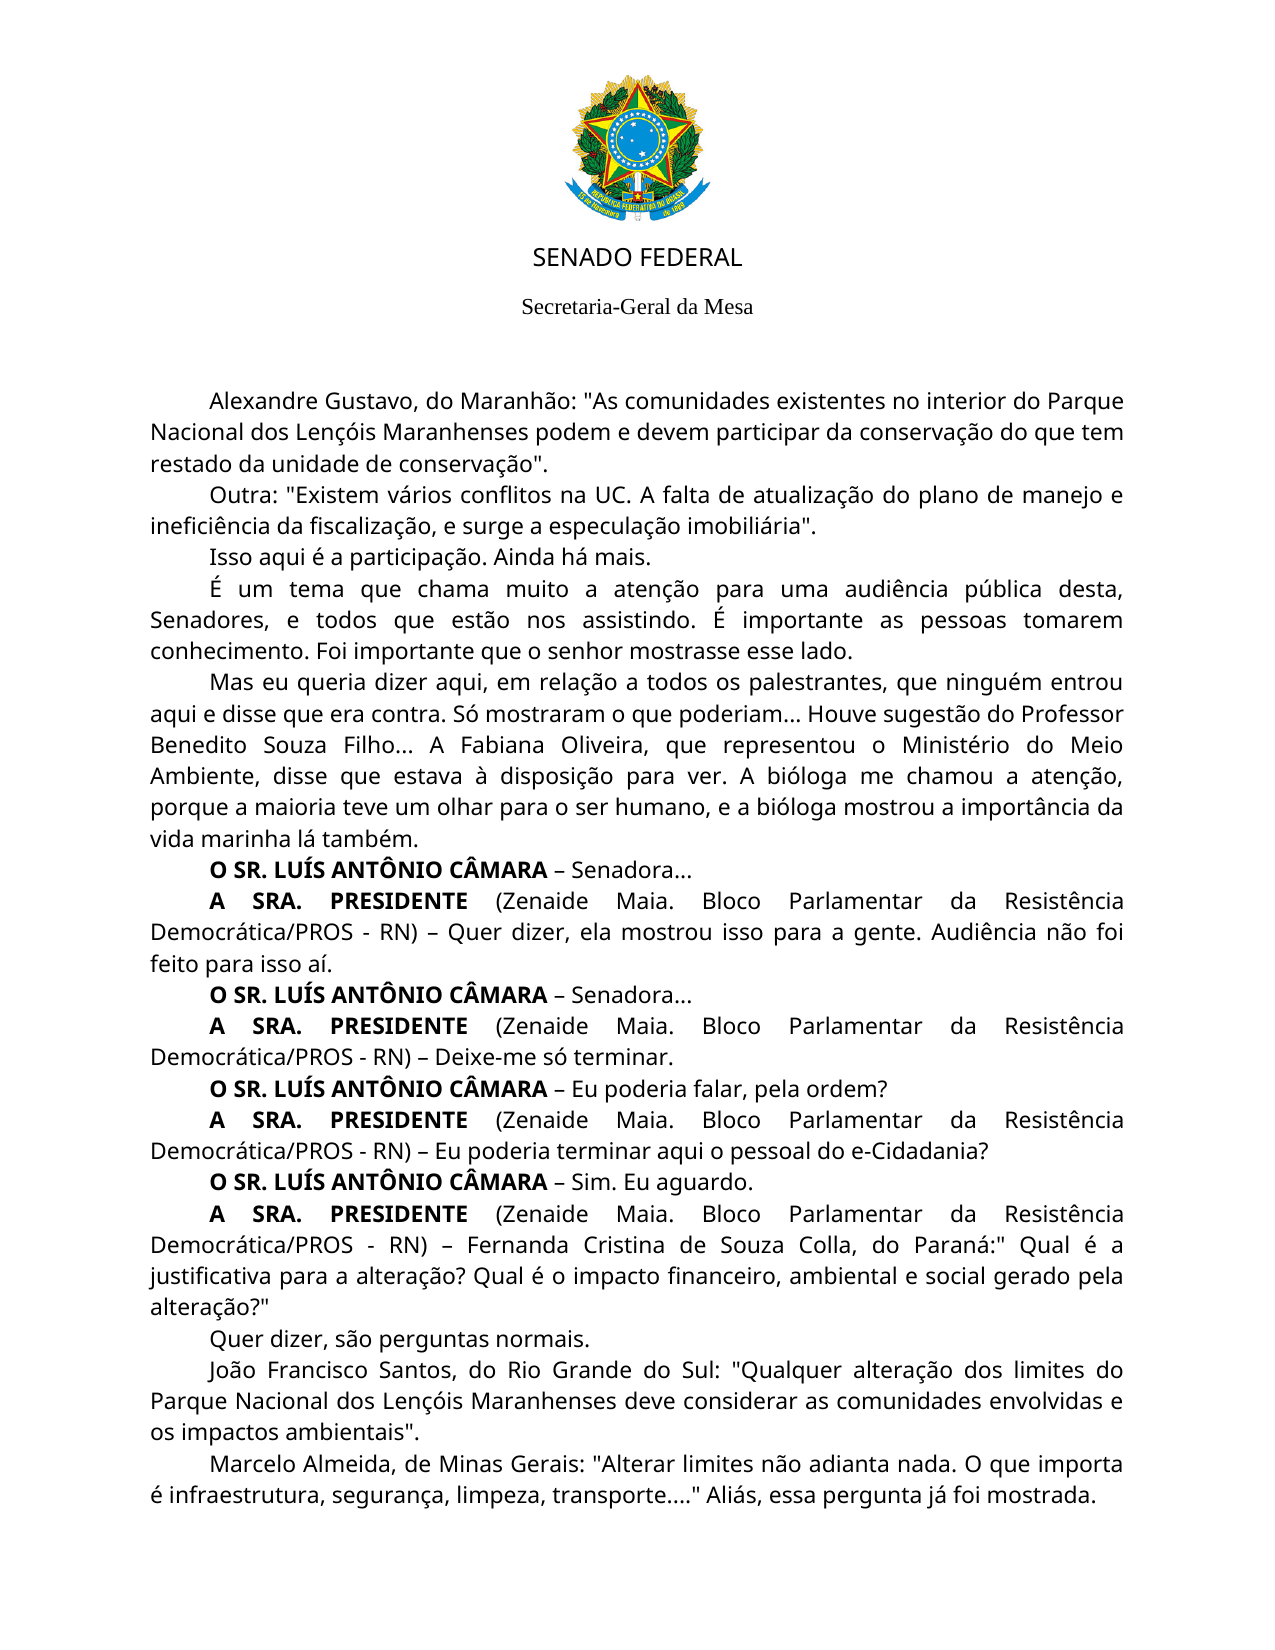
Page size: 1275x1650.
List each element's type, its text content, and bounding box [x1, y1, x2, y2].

text O SR. LUÍS ANTÔNIO CÂMARA – Sim. Eu aguardo. [150, 1166, 1125, 1197]
text Outra: "Existem vários conflitos na UC. A falta de atualização do plano de manejo e ineficiência da fiscalização, e surge a especulação imobiliária". [150, 479, 1125, 541]
picture [564, 75, 711, 221]
text A SRA. PRESIDENTE (Zenaide Maia. Bloco Parlamentar da Resistência Democrática/PROS - RN) – Fernanda Cristina de Souza Colla, do Paraná:" Qual é a justificativa para a alteração? Qual é o impacto financeiro, ambiental e social gerado pela alteração?" [150, 1197, 1125, 1322]
text A SRA. PRESIDENTE (Zenaide Maia. Bloco Parlamentar da Resistência Democrática/PROS - RN) – Quer dizer, ela mostrou isso para a gente. Audiência não foi feito para isso aí. [150, 885, 1125, 979]
text A SRA. PRESIDENTE (Zenaide Maia. Bloco Parlamentar da Resistência Democrática/PROS - RN) – Eu poderia terminar aqui o pessoal do e-Cidadania? [150, 1104, 1125, 1166]
text É um tema que chama muito a atenção para uma audiência pública desta, Senadores, e todos que estão nos assistindo. É importante as pessoas tomarem conhecimento. Foi importante que o senhor mostrasse esse lado. [150, 572, 1125, 666]
text O SR. LUÍS ANTÔNIO CÂMARA – Senadora... [150, 979, 1125, 1010]
text O SR. LUÍS ANTÔNIO CÂMARA – Senadora... [150, 854, 1125, 885]
text João Francisco Santos, do Rio Grande do Sul: "Qualquer alteração dos limites do Parque Nacional dos Lençóis Maranhenses deve considerar as comunidades envolvidas e os impactos ambientais". [150, 1354, 1125, 1447]
text A SRA. PRESIDENTE (Zenaide Maia. Bloco Parlamentar da Resistência Democrática/PROS - RN) – Deixe-me só terminar. [150, 1010, 1125, 1072]
text Marcelo Almeida, de Minas Gerais: "Alterar limites não adianta nada. O que importa é infraestrutura, segurança, limpeza, transporte...." Aliás, essa pergunta já foi mostrada. [150, 1447, 1125, 1510]
text Mas eu queria dizer aqui, em relação a todos os palestrantes, que ninguém entrou aqui e disse que era contra. Só mostraram o que poderiam... Houve sugestão do Professor Benedito Souza Filho... A Fabiana Oliveira, que representou o Ministério do Meio Ambiente, disse que estava à disposição para ver. A bióloga me chamou a atenção, porque a maioria teve um olhar para o ser humano, e a bióloga mostrou a importância da vida marinha lá também. [150, 666, 1125, 854]
text Quer dizer, são perguntas normais. [150, 1322, 1125, 1354]
text O SR. LUÍS ANTÔNIO CÂMARA – Eu poderia falar, pela ordem? [150, 1072, 1125, 1104]
text Isso aqui é a participação. Ainda há mais. [150, 541, 1125, 572]
text Alexandre Gustavo, do Maranhão: "As comunidades existentes no interior do Parque Nacional dos Lençóis Maranhenses podem e devem participar da conservação do que tem restado da unidade de conservação". [150, 385, 1125, 479]
